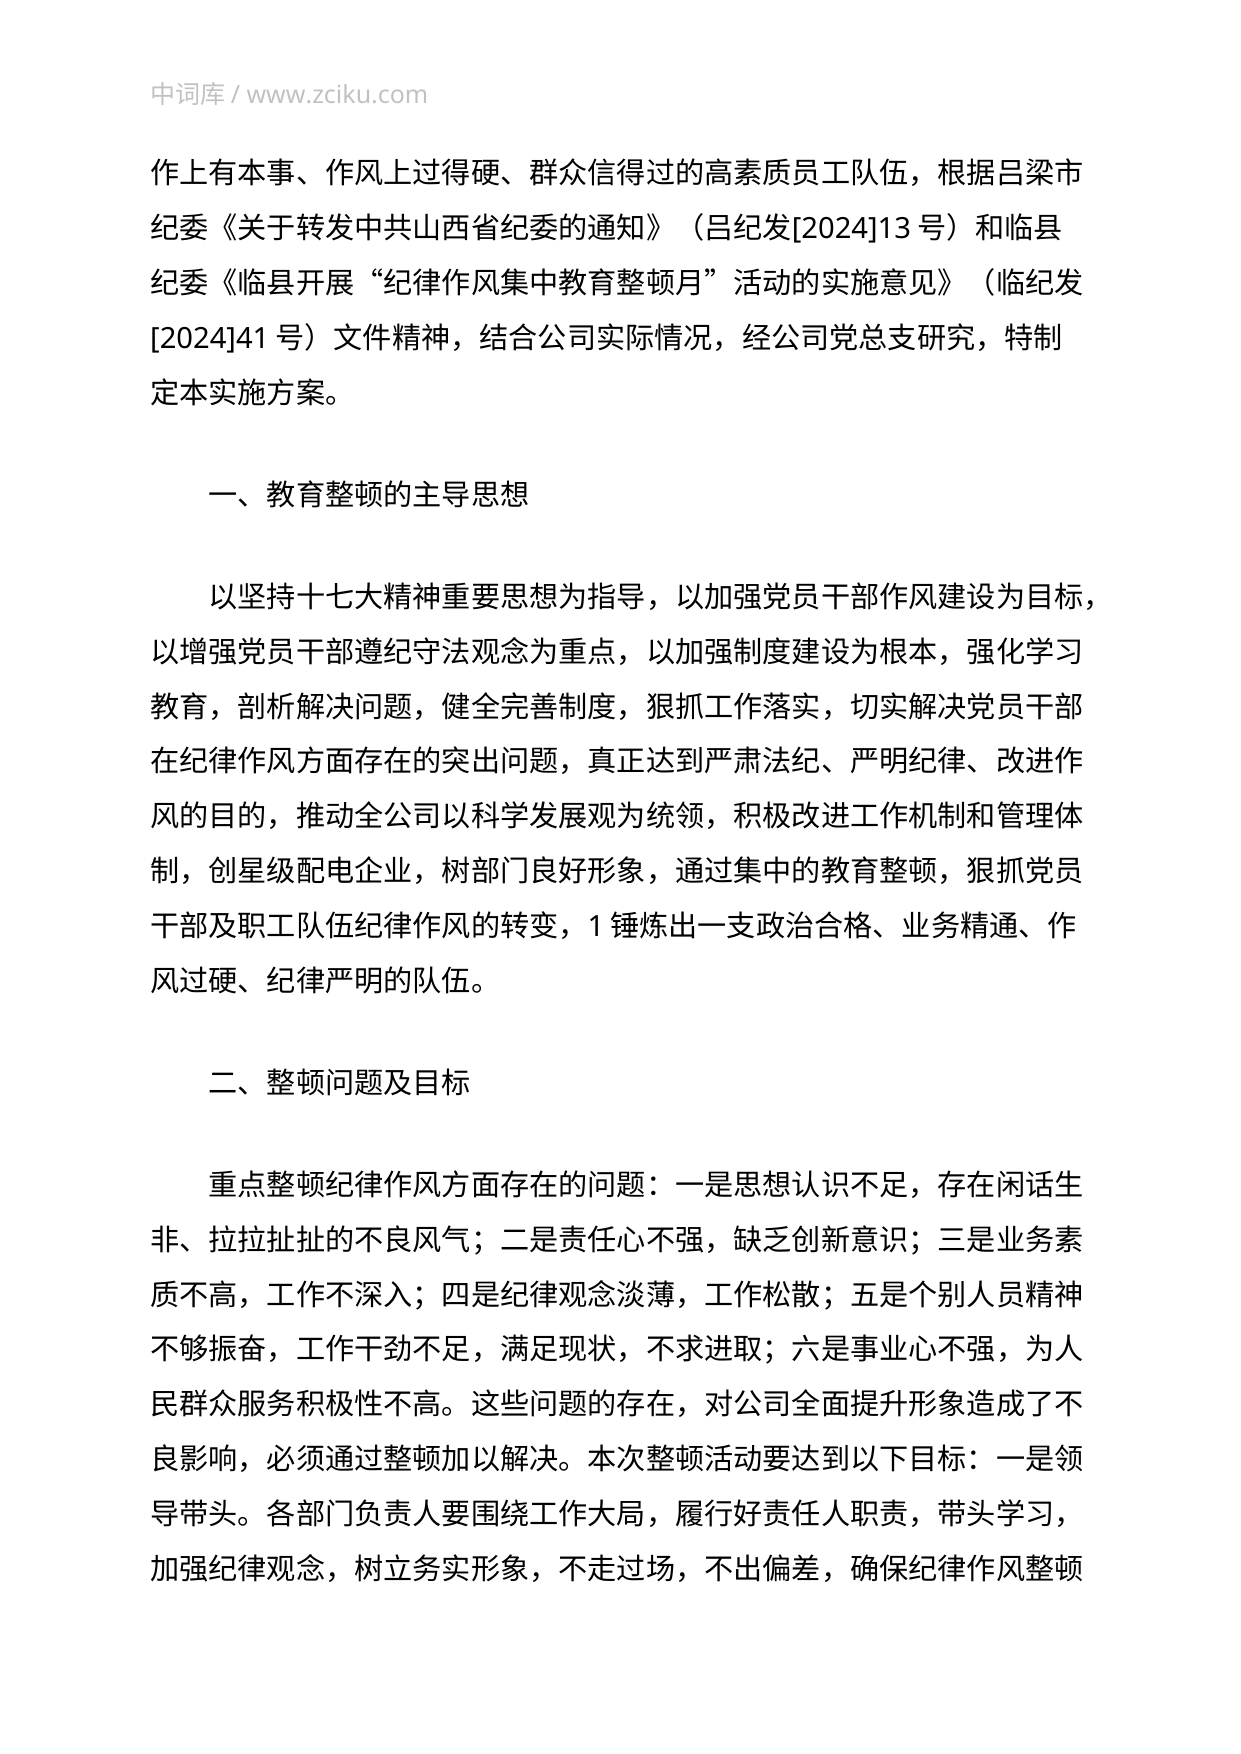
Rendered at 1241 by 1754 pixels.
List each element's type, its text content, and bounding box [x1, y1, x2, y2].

text 以坚持十七大精神重要思想为指导，以加强党员干部作风建设为目标，以增强党员干部遵纪守法观念为重点，以加强制度建设为根本，强化学习教育，剖析解决问题，健全完善制度，狠抓工作落实，切实解决党员干部在纪律作风方面存在的突出问题，真正达到严肃法纪、严明纪律、改进作风的目的，推动全公司以科学发展观为统领，积极改进工作机制和管理体制，创星级配电企业，树部门良好形象，通过集中的教育整顿，狠抓党员干部及职工队伍纪律作风的转变，1锤炼出一支政治合格、业务精通、作风过硬、纪律严明的队伍。 [150, 573, 1090, 1000]
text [150, 150, 1090, 412]
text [150, 1161, 1090, 1588]
text 一、教育整顿的主导思想 [150, 472, 1090, 514]
text 二、整顿问题及目标 [150, 1059, 1090, 1102]
